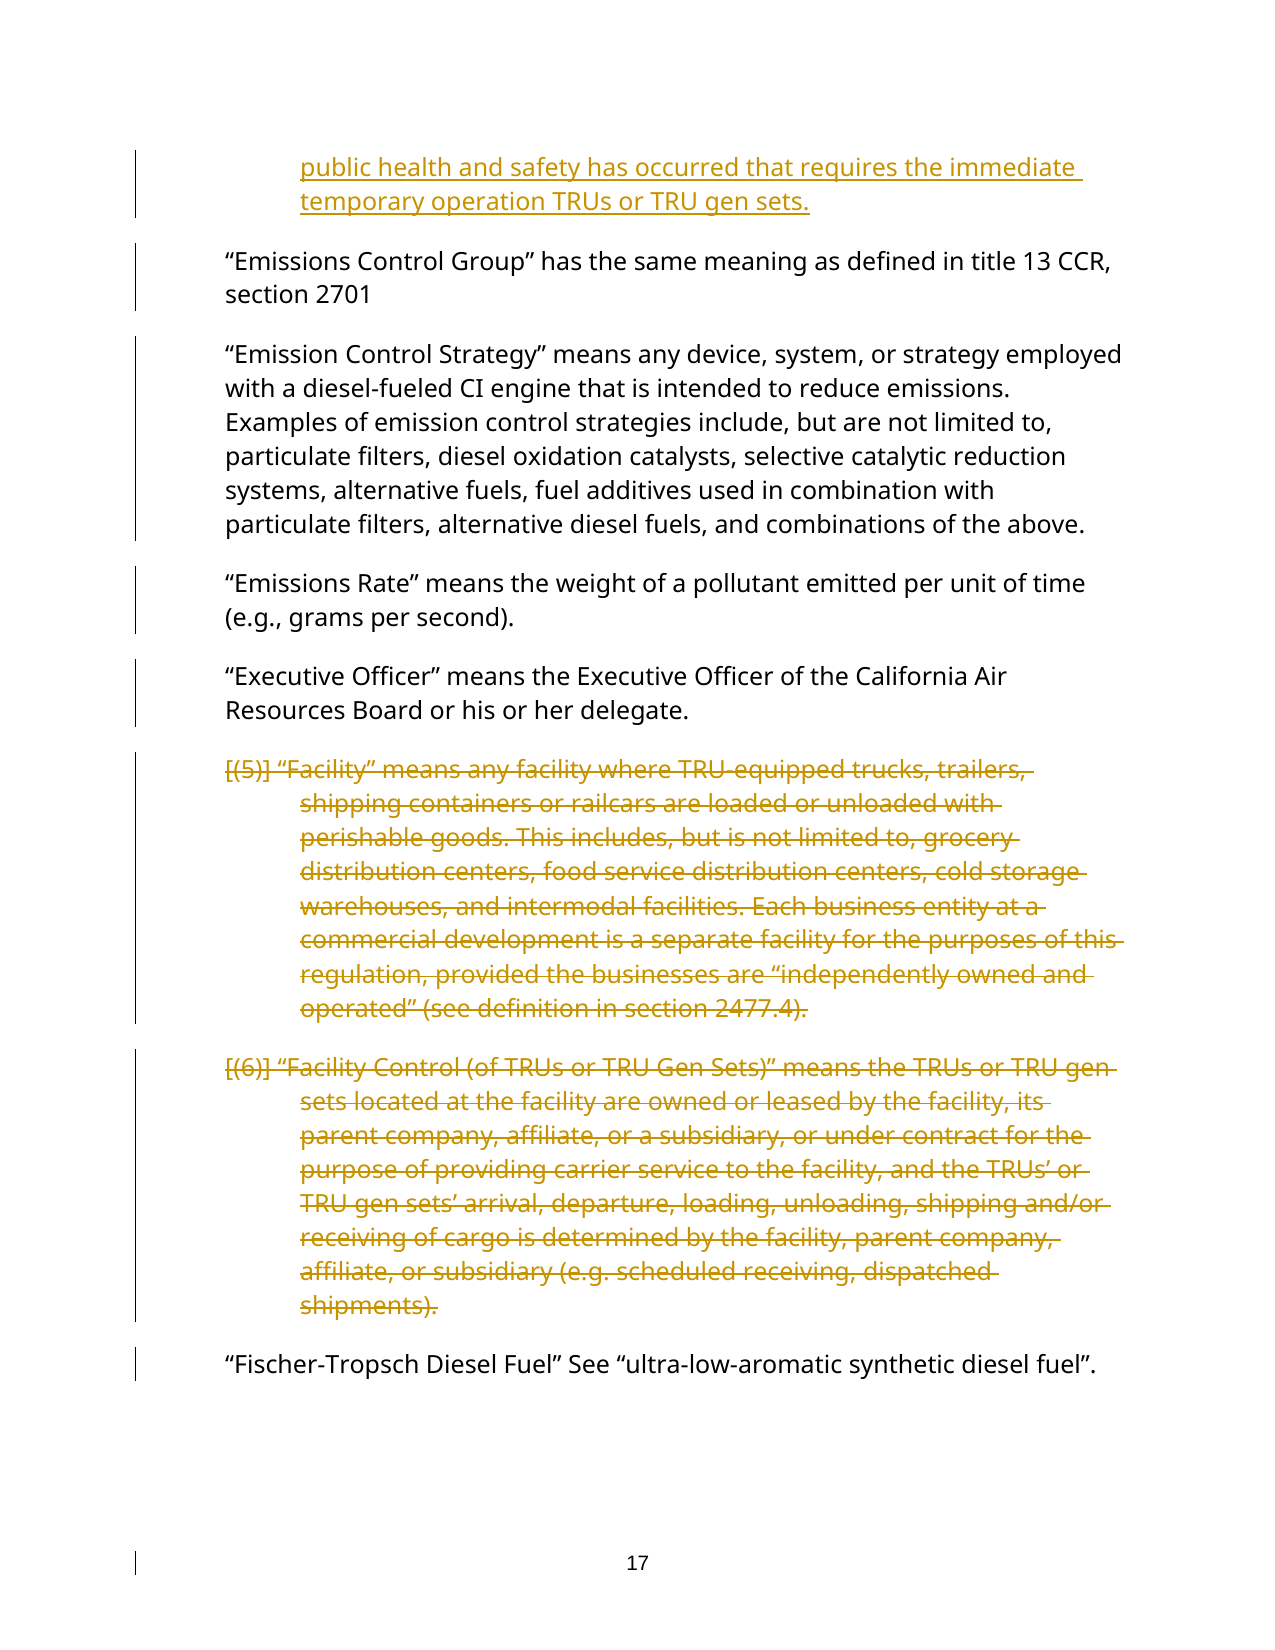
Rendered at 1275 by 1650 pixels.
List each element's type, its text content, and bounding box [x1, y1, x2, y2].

text “Executive Officer” means the Executive Officer of the California Air Resources Board or his or her delegate. [225, 659, 1125, 727]
text “Emission Control Strategy” means any device, system, or strategy employed with a diesel-fueled CI engine that is intended to reduce emissions. Examples of emission control strategies include, but are not limited to, particulate filters, diesel oxidation catalysts, selective catalytic reduction systems, alternative fuels, fuel additives used in combination with particulate filters, alternative diesel fuels, and combinations of the above. [225, 336, 1125, 541]
text “Emissions Rate” means the weight of a pollutant emitted per unit of time (e.g., grams per second). [225, 566, 1125, 634]
text “Fischer-Tropsch Diesel Fuel” See “ultra-low-aromatic synthetic diesel fuel”. [225, 1347, 1125, 1381]
text “Emissions Control Group” has the same meaning as defined in title 13 CCR, section 2701 [225, 243, 1125, 311]
